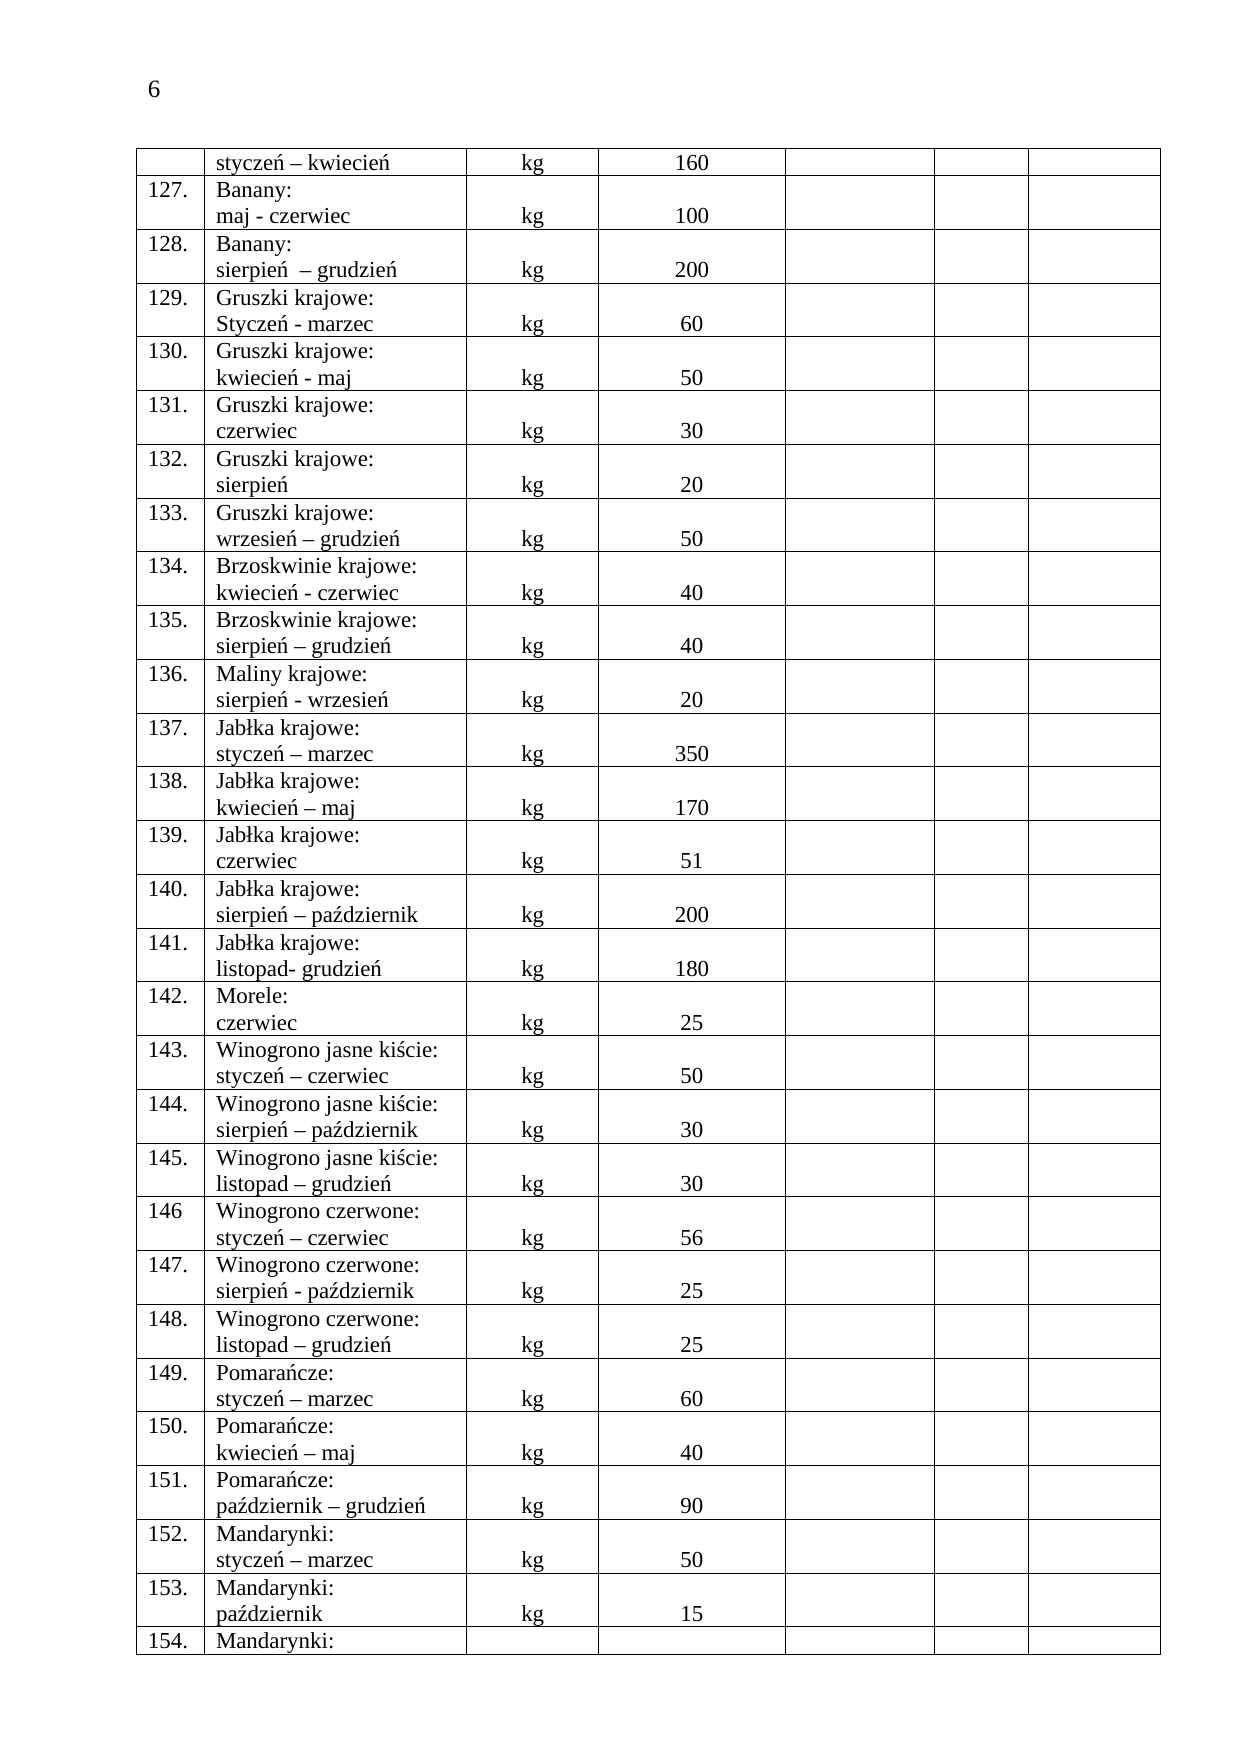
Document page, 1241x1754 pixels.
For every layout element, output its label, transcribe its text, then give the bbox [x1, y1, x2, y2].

table_cell [935, 1359, 1028, 1411]
table_cell [786, 552, 934, 605]
table_cell [935, 767, 1028, 820]
table_cell [786, 284, 934, 336]
table_cell 25 [599, 1305, 785, 1357]
table_cell [786, 445, 934, 497]
table_cell [935, 1412, 1028, 1465]
table_cell kg [467, 149, 598, 175]
table_cell kg [467, 1520, 598, 1572]
table_cell Jabłka krajowe: czerwiec [205, 821, 466, 874]
table_cell [786, 499, 934, 551]
table_cell 40 [599, 1412, 785, 1465]
table_cell [1029, 1144, 1160, 1196]
table_cell Winogrono czerwone: listopad – grudzień [205, 1305, 466, 1357]
table_cell [786, 1144, 934, 1196]
table_cell 27 [599, 1627, 785, 1654]
table_cell 30 [599, 391, 785, 444]
table_cell 50 [599, 1520, 785, 1572]
table_cell [935, 1197, 1028, 1250]
table_cell [786, 821, 934, 874]
table_cell [1029, 875, 1160, 927]
table_cell 148. [137, 1305, 204, 1357]
table_cell 50 [599, 499, 785, 551]
table_cell [1029, 1090, 1160, 1142]
table_cell 129. [137, 284, 204, 336]
table_cell 50 [599, 1036, 785, 1089]
table_cell 200 [599, 875, 785, 927]
table_cell [786, 660, 934, 712]
table_cell Winogrono jasne kiście: listopad – grudzień [205, 1144, 466, 1196]
table_cell kg [467, 1359, 598, 1411]
table_cell [786, 1197, 934, 1250]
table_cell kg [467, 552, 598, 605]
table_cell [935, 875, 1028, 927]
table_cell Jabłka krajowe: kwiecień – maj [205, 767, 466, 820]
table_cell kg [467, 1090, 598, 1142]
table_cell [935, 391, 1028, 444]
table_cell [1029, 821, 1160, 874]
table_cell kg [467, 1627, 598, 1654]
table_cell [1029, 929, 1160, 981]
table_cell Brzoskwinie krajowe: kwiecień - czerwiec [205, 552, 466, 605]
table_cell 51 [599, 821, 785, 874]
table_cell [786, 1627, 934, 1654]
table_cell 130. [137, 337, 204, 390]
table_cell [935, 714, 1028, 766]
table_cell 25 [599, 982, 785, 1035]
table_cell 152. [137, 1520, 204, 1572]
table_cell [786, 767, 934, 820]
table_cell 30 [599, 1090, 785, 1142]
table_cell [935, 176, 1028, 229]
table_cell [205, 149, 466, 175]
table_cell 139. [137, 821, 204, 874]
table_cell kg [467, 1574, 598, 1626]
table_cell [786, 391, 934, 444]
table_cell kg [467, 1144, 598, 1196]
table_cell 143. [137, 1036, 204, 1089]
table_cell [1029, 284, 1160, 336]
table_cell [786, 176, 934, 229]
table_cell Banany: sierpień – grudzień [205, 230, 466, 282]
table_cell Winogrono jasne kiście: sierpień – październik [205, 1090, 466, 1142]
table_cell 60 [599, 284, 785, 336]
table_cell [1029, 337, 1160, 390]
table_cell 132. [137, 445, 204, 497]
table_cell [935, 284, 1028, 336]
table_cell kg [467, 1305, 598, 1357]
table_cell [1029, 606, 1160, 659]
table_cell [786, 1574, 934, 1626]
table_cell [1029, 1251, 1160, 1304]
table_cell [935, 1251, 1028, 1304]
table_cell [786, 1520, 934, 1572]
table_cell [1029, 1305, 1160, 1357]
table_cell [935, 1627, 1028, 1654]
table_cell [1029, 445, 1160, 497]
table_cell 60 [599, 1359, 785, 1411]
table_cell Jabłka krajowe: sierpień – październik [205, 875, 466, 927]
table_cell Jabłka krajowe: styczeń – marzec [205, 714, 466, 766]
table_cell kg [467, 714, 598, 766]
table_cell Gruszki krajowe: wrzesień – grudzień [205, 499, 466, 551]
table_cell [786, 149, 934, 175]
table_cell kg [467, 337, 598, 390]
table_cell Jabłka krajowe: listopad- grudzień [205, 929, 466, 981]
table_cell Brzoskwinie krajowe: sierpień – grudzień [205, 606, 466, 659]
table_cell 15 [599, 1574, 785, 1626]
table_cell Winogrono czerwone: styczeń – czerwiec [205, 1197, 466, 1250]
table_cell kg [467, 284, 598, 336]
table_cell 20 [599, 660, 785, 712]
table_cell 180 [599, 929, 785, 981]
table_cell 144. [137, 1090, 204, 1142]
table_cell 56 [599, 1197, 785, 1250]
table_cell 147. [137, 1251, 204, 1304]
table_cell kg [467, 499, 598, 551]
table_cell 100 [599, 176, 785, 229]
table_cell 200 [599, 230, 785, 282]
table_cell [935, 1574, 1028, 1626]
table_cell [1029, 499, 1160, 551]
table_cell [786, 982, 934, 1035]
table_cell Banany: maj - czerwiec [205, 176, 466, 229]
table_cell 140. [137, 875, 204, 927]
table_cell [935, 499, 1028, 551]
table_cell kg [467, 1251, 598, 1304]
table_cell [786, 875, 934, 927]
table_cell [1029, 149, 1160, 175]
table_cell 137. [137, 714, 204, 766]
table_cell Mandarynki: styczeń – marzec [205, 1520, 466, 1572]
table_cell 150. [137, 1412, 204, 1465]
table_cell 149. [137, 1359, 204, 1411]
table_cell [786, 1036, 934, 1089]
table_cell 25 [599, 1251, 785, 1304]
table_cell Winogrono jasne kiście: styczeń – czerwiec [205, 1036, 466, 1089]
table_cell [935, 606, 1028, 659]
table_cell [935, 929, 1028, 981]
table_cell 30 [599, 1144, 785, 1196]
table_cell 160 [599, 149, 785, 175]
table_cell [1029, 391, 1160, 444]
table_cell [786, 606, 934, 659]
table_cell kg [467, 1197, 598, 1250]
table_cell kg [467, 391, 598, 444]
table_cell 138. [137, 767, 204, 820]
table_cell Gruszki krajowe: sierpień [205, 445, 466, 497]
table_cell [786, 230, 934, 282]
table_cell 134. [137, 552, 204, 605]
table_cell [935, 337, 1028, 390]
table_cell kg [467, 767, 598, 820]
table_cell [935, 982, 1028, 1035]
table_cell 20 [599, 445, 785, 497]
table_cell 90 [599, 1466, 785, 1519]
table_cell [1029, 1036, 1160, 1089]
table_cell Pomarańcze: styczeń – marzec [205, 1359, 466, 1411]
table_cell [786, 1359, 934, 1411]
table_cell [786, 1412, 934, 1465]
table_cell 131. [137, 391, 204, 444]
table_cell 126. [137, 149, 204, 175]
table_cell [935, 1036, 1028, 1089]
table_cell kg [467, 875, 598, 927]
table_cell [935, 1090, 1028, 1142]
table_cell kg [467, 445, 598, 497]
table_cell 350 [599, 714, 785, 766]
table_cell [786, 1466, 934, 1519]
table_cell 153. [137, 1574, 204, 1626]
table_cell kg [467, 660, 598, 712]
table_cell [1029, 1627, 1160, 1654]
table_cell [1029, 714, 1160, 766]
table_cell Pomarańcze: październik – grudzień [205, 1466, 466, 1519]
table_cell kg [467, 606, 598, 659]
table_cell [935, 660, 1028, 712]
table_cell Gruszki krajowe: Styczeń - marzec [205, 284, 466, 336]
table_cell [1029, 552, 1160, 605]
table_cell 145. [137, 1144, 204, 1196]
table_cell [1029, 1359, 1160, 1411]
table_cell kg [467, 1036, 598, 1089]
table_cell kg [467, 1412, 598, 1465]
table_cell [1029, 1412, 1160, 1465]
table_cell kg [467, 1466, 598, 1519]
table_cell [935, 1144, 1028, 1196]
table_cell kg [467, 176, 598, 229]
table_cell [1029, 1197, 1160, 1250]
table_cell Maliny krajowe: sierpień - wrzesień [205, 660, 466, 712]
table_cell 128. [137, 230, 204, 282]
table_cell Gruszki krajowe: kwiecień - maj [205, 337, 466, 390]
table_cell [935, 149, 1028, 175]
table_cell [1029, 1574, 1160, 1626]
table_cell [935, 821, 1028, 874]
table_cell [1029, 767, 1160, 820]
table_cell [786, 1251, 934, 1304]
table_cell Mandarynki: październik [205, 1574, 466, 1626]
table_cell [935, 1520, 1028, 1572]
table_cell kg [467, 929, 598, 981]
table_cell [1029, 230, 1160, 282]
table_cell [786, 714, 934, 766]
table_cell [1029, 660, 1160, 712]
table_cell [786, 929, 934, 981]
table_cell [205, 1627, 466, 1654]
table_cell 40 [599, 552, 785, 605]
table_cell [1029, 1520, 1160, 1572]
table_cell Winogrono czerwone: sierpień - październik [205, 1251, 466, 1304]
table_cell 141. [137, 929, 204, 981]
table_cell Pomarańcze: kwiecień – maj [205, 1412, 466, 1465]
table_cell 135. [137, 606, 204, 659]
table_cell [1029, 982, 1160, 1035]
table_cell kg [467, 821, 598, 874]
table_cell 127. [137, 176, 204, 229]
table_cell [935, 445, 1028, 497]
table_cell [935, 230, 1028, 282]
table_cell [1029, 176, 1160, 229]
table_cell 146 [137, 1197, 204, 1250]
table_cell [786, 337, 934, 390]
table_cell 136. [137, 660, 204, 712]
table_cell 133. [137, 499, 204, 551]
table_cell Morele: czerwiec [205, 982, 466, 1035]
table_cell 151. [137, 1466, 204, 1519]
table_cell kg [467, 982, 598, 1035]
table_cell [935, 1305, 1028, 1357]
table_cell [935, 552, 1028, 605]
table_cell 154. [137, 1627, 204, 1654]
table_cell [1029, 1466, 1160, 1519]
table_cell 142. [137, 982, 204, 1035]
table_cell 40 [599, 606, 785, 659]
table_cell kg [467, 230, 598, 282]
table_cell [786, 1090, 934, 1142]
table_cell [786, 1305, 934, 1357]
table_cell [935, 1466, 1028, 1519]
table_cell 50 [599, 337, 785, 390]
table_cell 170 [599, 767, 785, 820]
table_cell Gruszki krajowe: czerwiec [205, 391, 466, 444]
